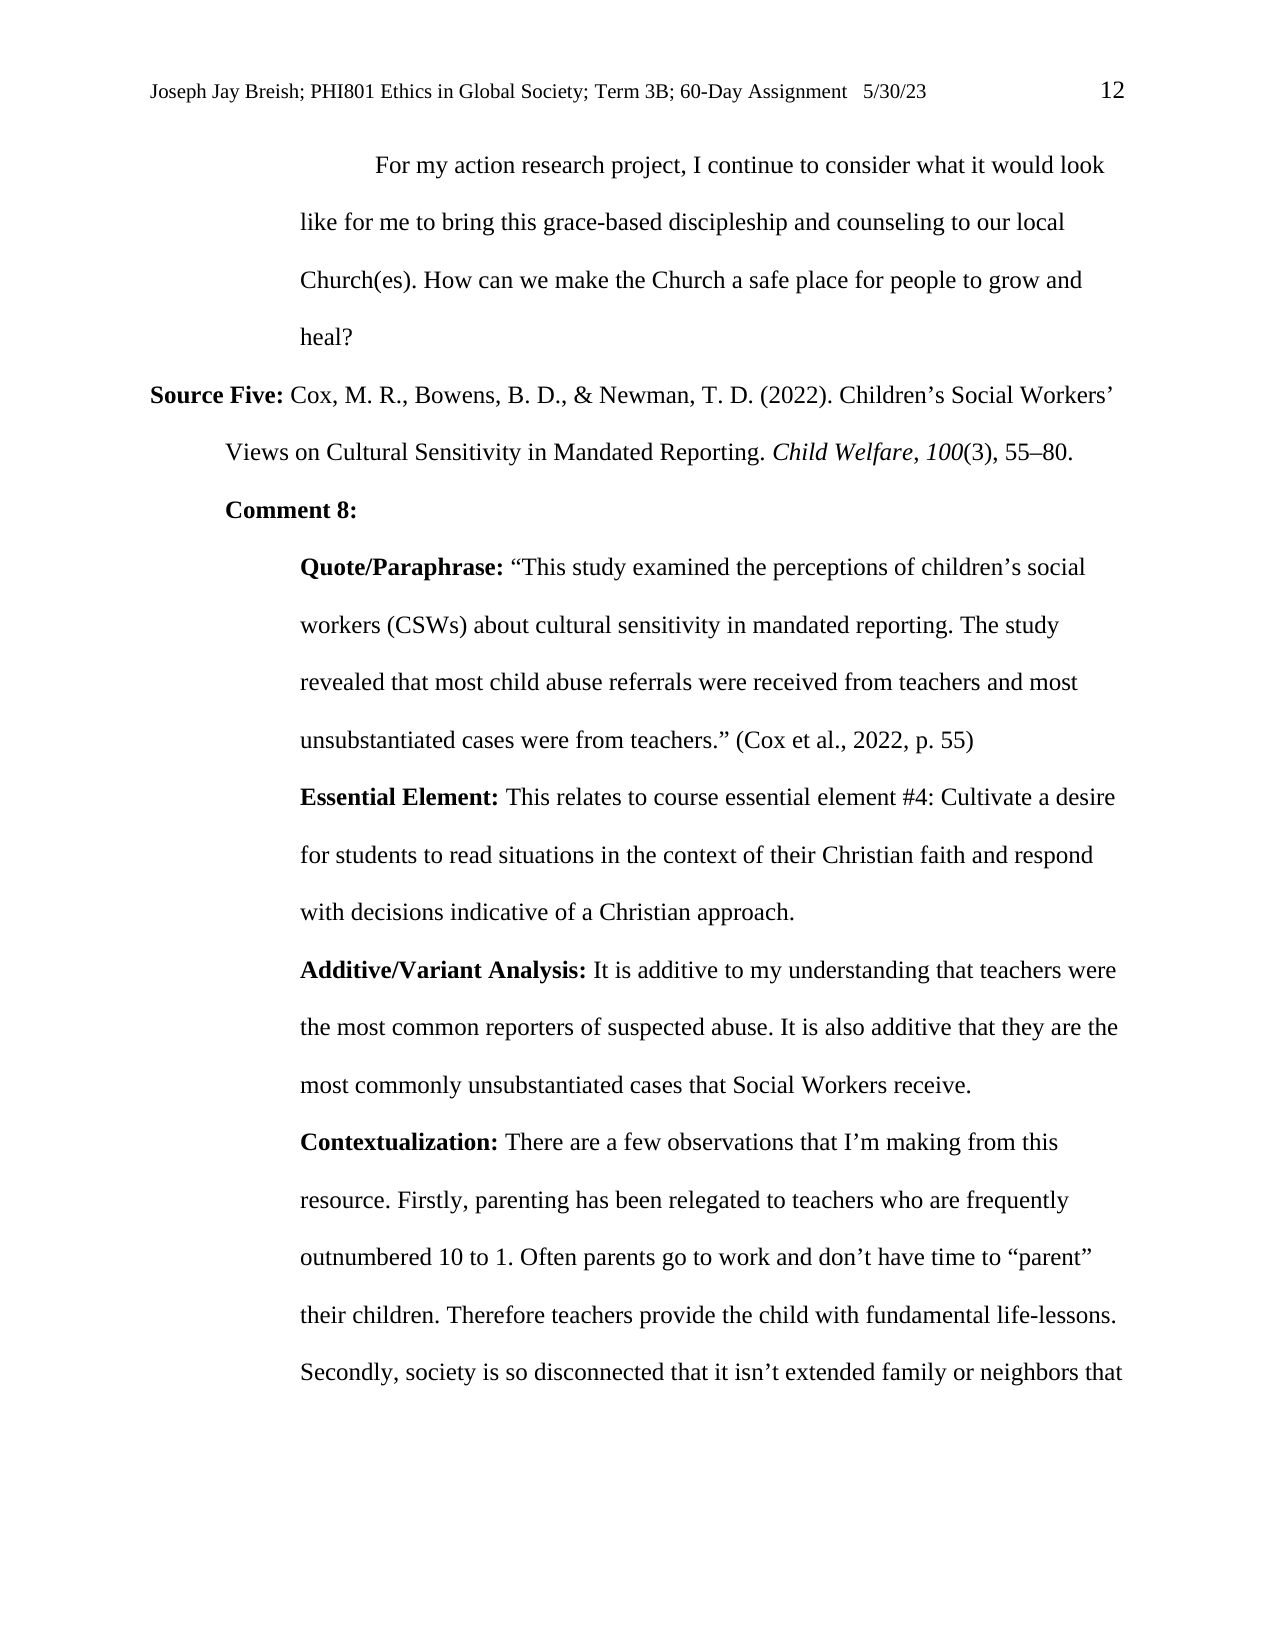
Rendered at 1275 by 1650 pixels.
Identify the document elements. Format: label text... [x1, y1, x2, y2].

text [300, 1127, 1125, 1386]
text Source Five: Cox, M. R., Bowens, B. D., & Newman, T. D. (2022). Children’s Social Workers’ Views on Cultural Sensitivity in Mandated Reporting. Child Welfare, 100(3), 55–80. [150, 380, 1125, 466]
text Essential Element: This relates to course essential element #4: Cultivate a desire for students to read situations in the context of their Christian faith and respond with decisions indicative of a Christian approach. [300, 782, 1125, 926]
text Additive/Variant Analysis: It is additive to my understanding that teachers were the most common reporters of suspected abuse. It is also additive that they are the most commonly unsubstantiated cases that Social Workers receive. [300, 955, 1125, 1099]
text Comment 8: [225, 495, 1125, 524]
text For my action research project, I continue to consider what it would look like for me to bring this grace-based discipleship and counseling to our local Church(es). How can we make the Church a safe place for people to grow and heal? [300, 150, 1125, 351]
text Quote/Paraphrase: “This study examined the perceptions of children’s social workers (CSWs) about cultural sensitivity in mandated reporting. The study revealed that most child abuse referrals were received from teachers and most unsubstantiated cases were from teachers.” (Cox et al., 2022, p. 55) [300, 552, 1125, 754]
